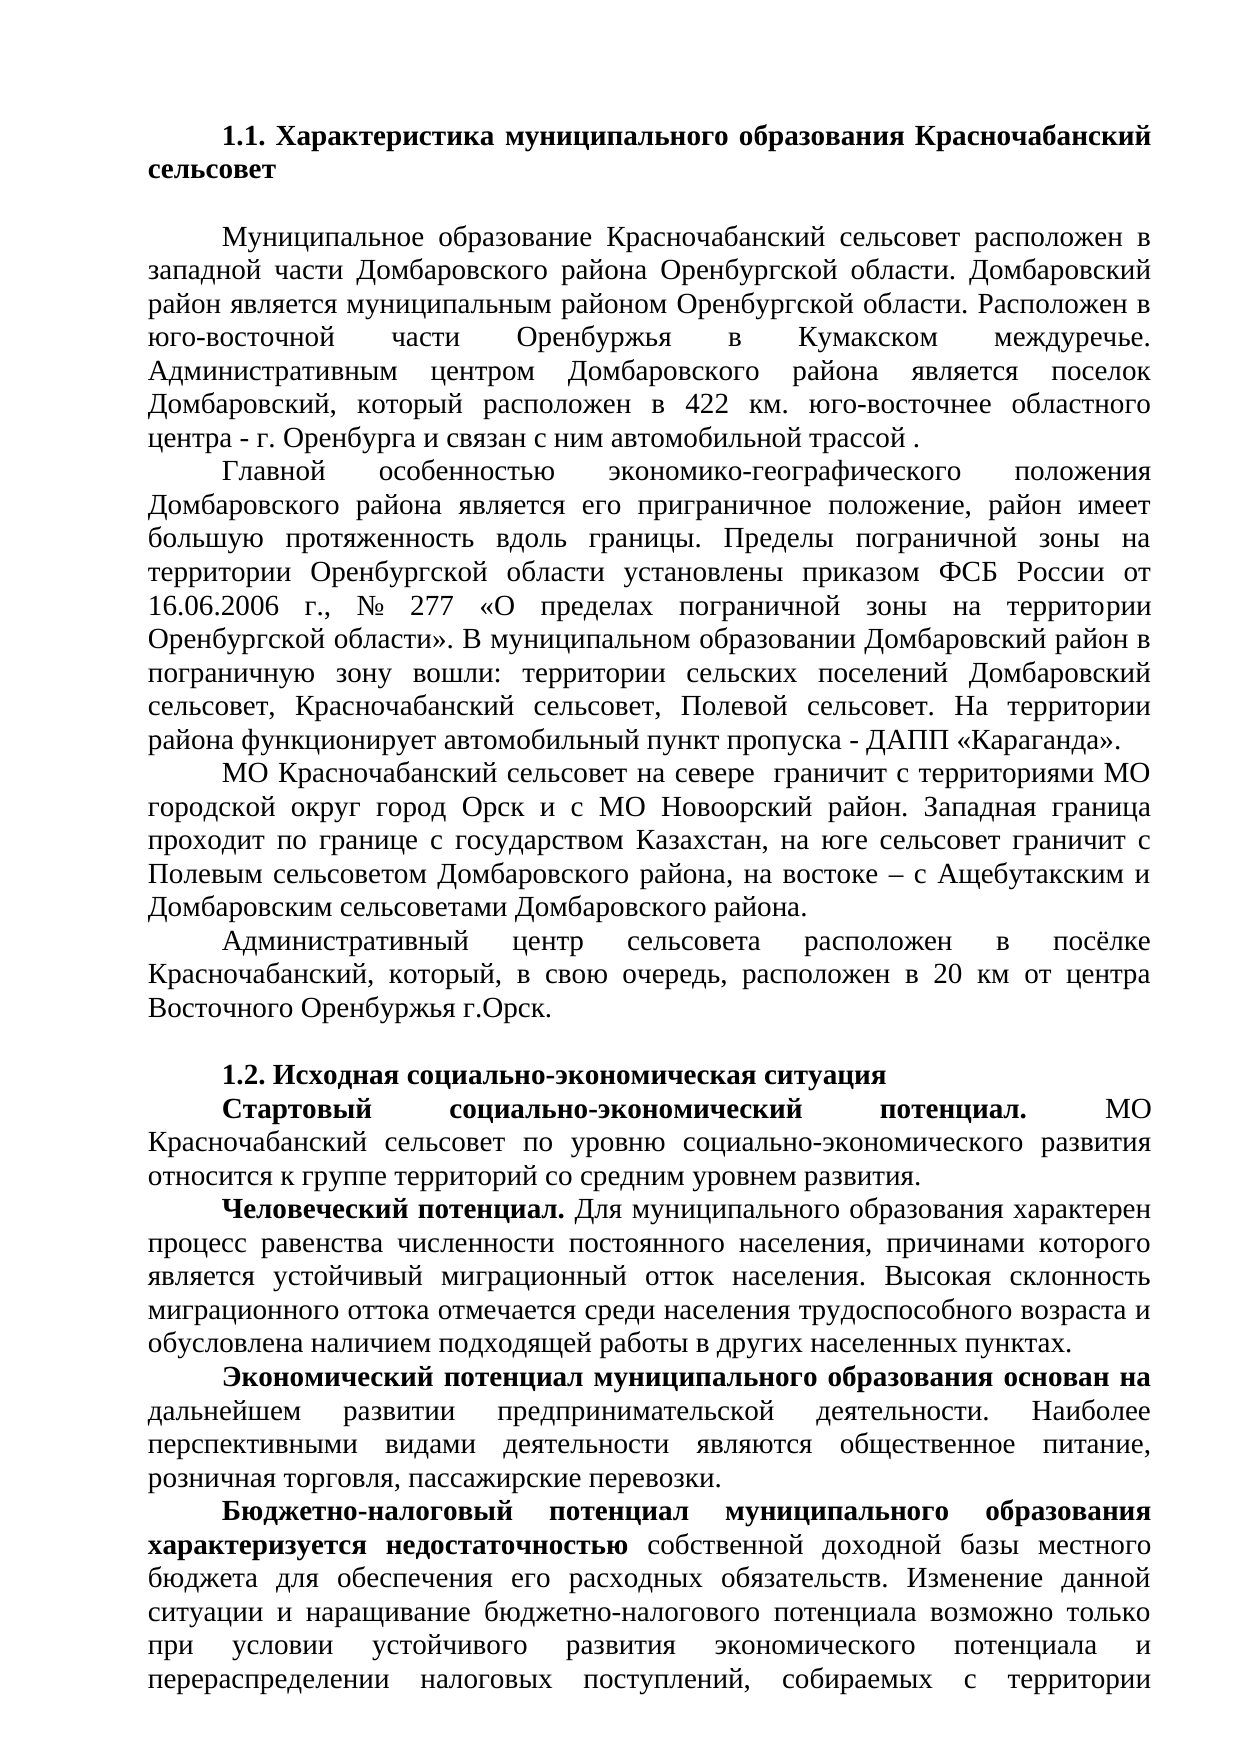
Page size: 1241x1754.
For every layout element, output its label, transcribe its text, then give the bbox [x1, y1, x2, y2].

text Административный центр сельсовета расположен в посёлке Красночабанский, который, в свою очередь, расположен в 20 км от центра Восточного Оренбуржья г.Орск. [148, 923, 1152, 1024]
text Стартовый социально-экономический потенциал. МО Красночабанский сельсовет по уровню социально-экономического развития относится к группе территорий со средним уровнем развития. [148, 1091, 1152, 1191]
text 1.1. Характеристика муниципального образования Красночабанский сельсовет [148, 118, 1152, 185]
text Муниципальное образование Красночабанский сельсовет расположен в западной части Домбаровского района Оренбургской области. Домбаровский район является муниципальным районом Оренбургской области. Расположен в юго-восточной части Оренбуржья в Кумакском междуречье. Административным центром Домбаровского района является поселок Домбаровский, который расположен в . юго-восточнее областного центра - г. Оренбурга и связан с ним автомобильной трассой . [148, 219, 1152, 453]
text 1.2. Исходная социально-экономическая ситуация [148, 1057, 1152, 1091]
text Экономический потенциал муниципального образования основан на дальнейшем развитии предпринимательской деятельности. Наиболее перспективными видами деятельности являются общественное питание, розничная торговля, пассажирские перевозки. [148, 1359, 1152, 1493]
text Человеческий потенциал. Для муниципального образования характерен процесс равенства численности постоянного населения, причинами которого является устойчивый миграционный отток населения. Высокая склонность миграционного оттока отмечается среди населения трудоспособного возраста и обусловлена наличием подходящей работы в других населенных пунктах. [148, 1191, 1152, 1359]
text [148, 1493, 1152, 1694]
text Главной особенностью экономико-географического положения Домбаровского района является его приграничное положение, район имеет большую протяженность вдоль границы. Пределы пограничной зоны на территории Оренбургской области установлены приказом ФСБ России от 16.06.2006 г., № 277 «О пределах пограничной зоны на территории Оренбургской области». В муниципальном образовании Домбаровский район в пограничную зону вошли: территории сельских поселений Домбаровский сельсовет, Красночабанский сельсовет, Полевой сельсовет. На территории района функционирует автомобильный пункт пропуска - ДАПП «Караганда». [148, 453, 1152, 755]
text МО Красночабанский сельсовет на севере граничит с территориями МО городской округ город Орск и с МО Новоорский район. Западная граница проходит по границе с государством Казахстан, на юге сельсовет граничит с Полевым сельсоветом Домбаровского района, на востоке – с Ащебутакским и Домбаровским сельсоветами Домбаровского района. [148, 755, 1152, 923]
